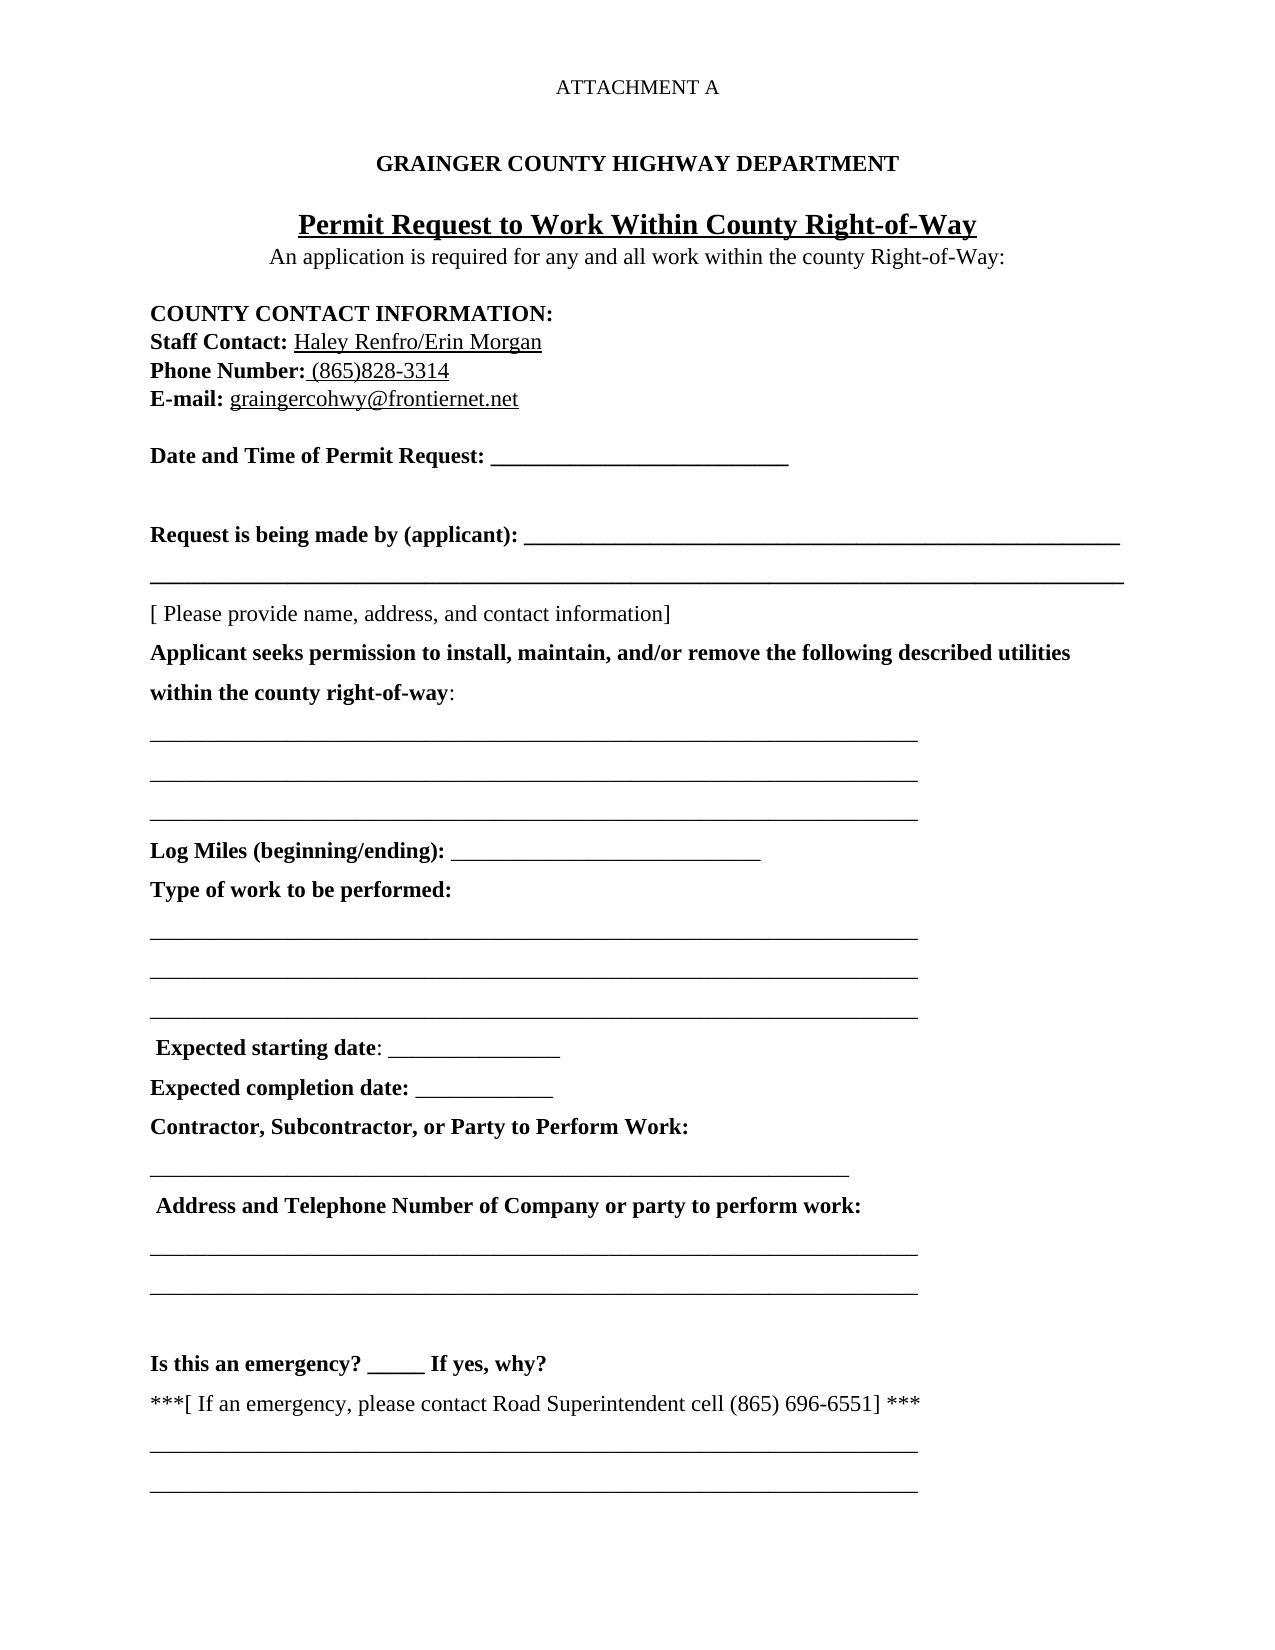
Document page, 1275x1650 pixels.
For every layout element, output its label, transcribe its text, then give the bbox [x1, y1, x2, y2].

text Phone Number: (865)828-3314 [150, 357, 1125, 383]
text Staff Contact: Haley Renfro/Erin Morgan [150, 328, 1125, 355]
text ___________________________________________________________________ ___________________________________________________________________ [150, 1429, 1125, 1495]
text ***[ If an emergency, please contact Road Superintendent cell (865) 696-6551] *** [150, 1389, 1125, 1416]
text Type of work to be performed: ___________________________________________________________________ ___________________________________________________________________ ___________________________________________________________________ [150, 876, 1125, 1021]
text _____________________________________________________________________________________ [150, 561, 1125, 587]
text COUNTY CONTACT INFORMATION: [150, 300, 1125, 326]
text Address and Telephone Number of Company or party to perform work: ___________________________________________________________________ ___________________________________________________________________ [150, 1192, 1125, 1297]
text GRAINGER COUNTY HIGHWAY DEPARTMENT [150, 150, 1125, 176]
text Applicant seeks permission to install, maintain, and/or remove the following described utilities within the county right-of-way: ___________________________________________________________________ ___________________________________________________________________ ___________________________________________________________________ [150, 639, 1125, 824]
text An application is required for any and all work within the county Right-of-Way: [150, 243, 1125, 269]
text [ Please provide name, address, and contact information] [150, 600, 1125, 626]
text Expected starting date: _______________ [150, 1034, 1125, 1061]
text Expected completion date: ____________ [150, 1074, 1125, 1100]
text Is this an emergency? _____ If yes, why? [150, 1350, 1125, 1376]
text Contractor, Subcontractor, or Party to Perform Work: _____________________________________________________________ [150, 1113, 1125, 1179]
text E-mail: graingercohwy@frontiernet.net [150, 385, 1125, 412]
text Request is being made by (applicant): ____________________________________________________ [150, 521, 1125, 547]
text Permit Request to Work Within County Right-of-Way [150, 207, 1125, 240]
text Log Miles (beginning/ending): ___________________________ [150, 837, 1125, 863]
text Date and Time of Permit Request: __________________________ [150, 442, 1125, 468]
